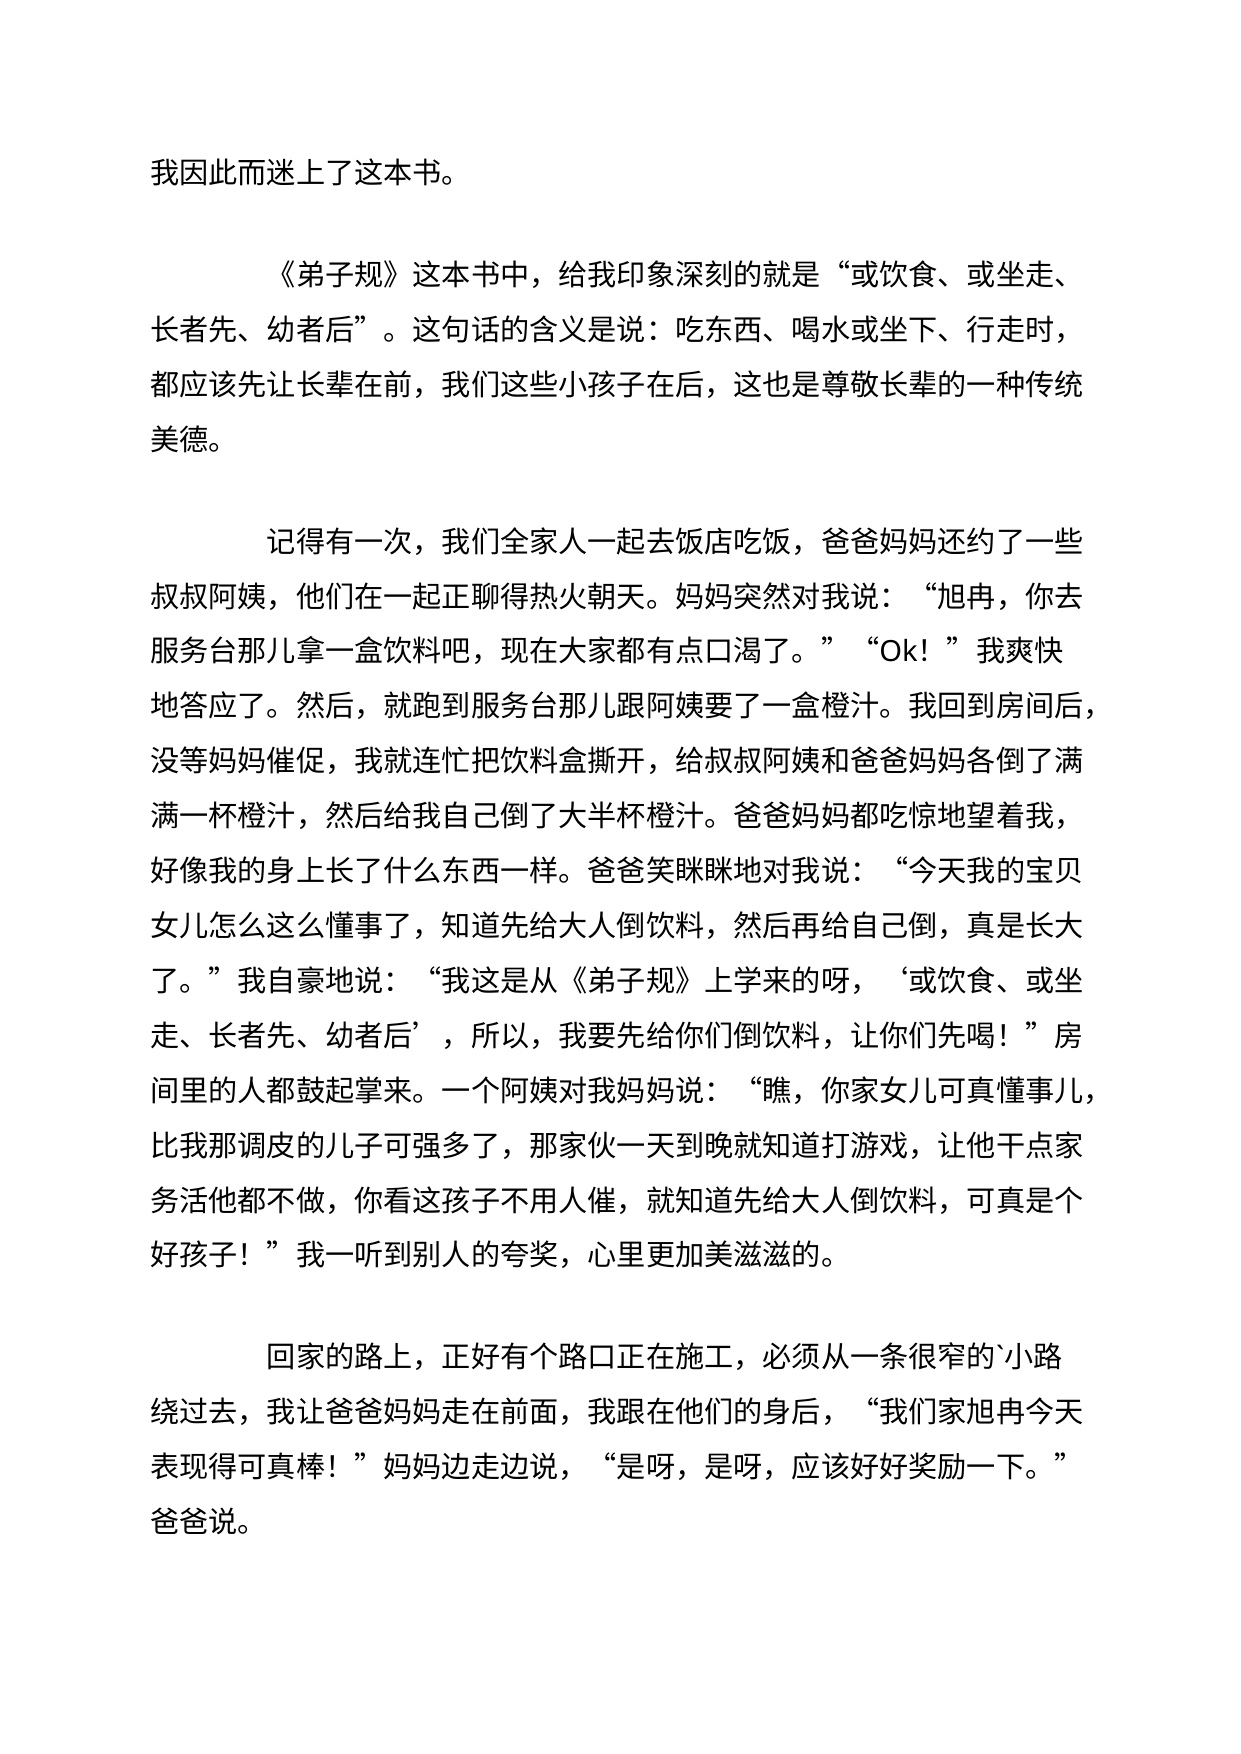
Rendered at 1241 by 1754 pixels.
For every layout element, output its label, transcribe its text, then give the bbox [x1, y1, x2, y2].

text 记得有一次，我们全家人一起去饭店吃饭，爸爸妈妈还约了一些叔叔阿姨，他们在一起正聊得热火朝天。妈妈突然对我说：“旭冉，你去服务台那儿拿一盒饮料吧，现在大家都有点口渴了。”“Ok！”我爽快地答应了。然后，就跑到服务台那儿跟阿姨要了一盒橙汁。我回到房间后，没等妈妈催促，我就连忙把饮料盒撕开，给叔叔阿姨和爸爸妈妈各倒了满满一杯橙汁，然后给我自己倒了大半杯橙汁。爸爸妈妈都吃惊地望着我，好像我的身上长了什么东西一样。爸爸笑眯眯地对我说：“今天我的宝贝女儿怎么这么懂事了，知道先给大人倒饮料，然后再给自己倒，真是长大了。”我自豪地说：“我这是从《弟子规》上学来的呀，‘或饮食、或坐走、长者先、幼者后’，所以，我要先给你们倒饮料，让你们先喝！”房间里的人都鼓起掌来。一个阿姨对我妈妈说：“瞧，你家女儿可真懂事儿，比我那调皮的儿子可强多了，那家伙一天到晚就知道打游戏，让他干点家务活他都不做，你看这孩子不用人催，就知道先给大人倒饮料，可真是个好孩子！”我一听到别人的夸奖，心里更加美滋滋的。 [150, 518, 1090, 1274]
text 回家的路上，正好有个路口正在施工，必须从一条很窄的`小路绕过去，我让爸爸妈妈走在前面，我跟在他们的身后，“我们家旭冉今天表现得可真棒！”妈妈边走边说，“是呀，是呀，应该好好奖励一下。”爸爸说。 [150, 1334, 1090, 1541]
text 《弟子规》这本书中，给我印象深刻的就是“或饮食、或坐走、长者先、幼者后”。这句话的含义是说：吃东西、喝水或坐下、行走时，都应该先让长辈在前，我们这些小孩子在后，这也是尊敬长辈的一种传统美德。 [150, 252, 1090, 459]
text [150, 150, 1090, 192]
